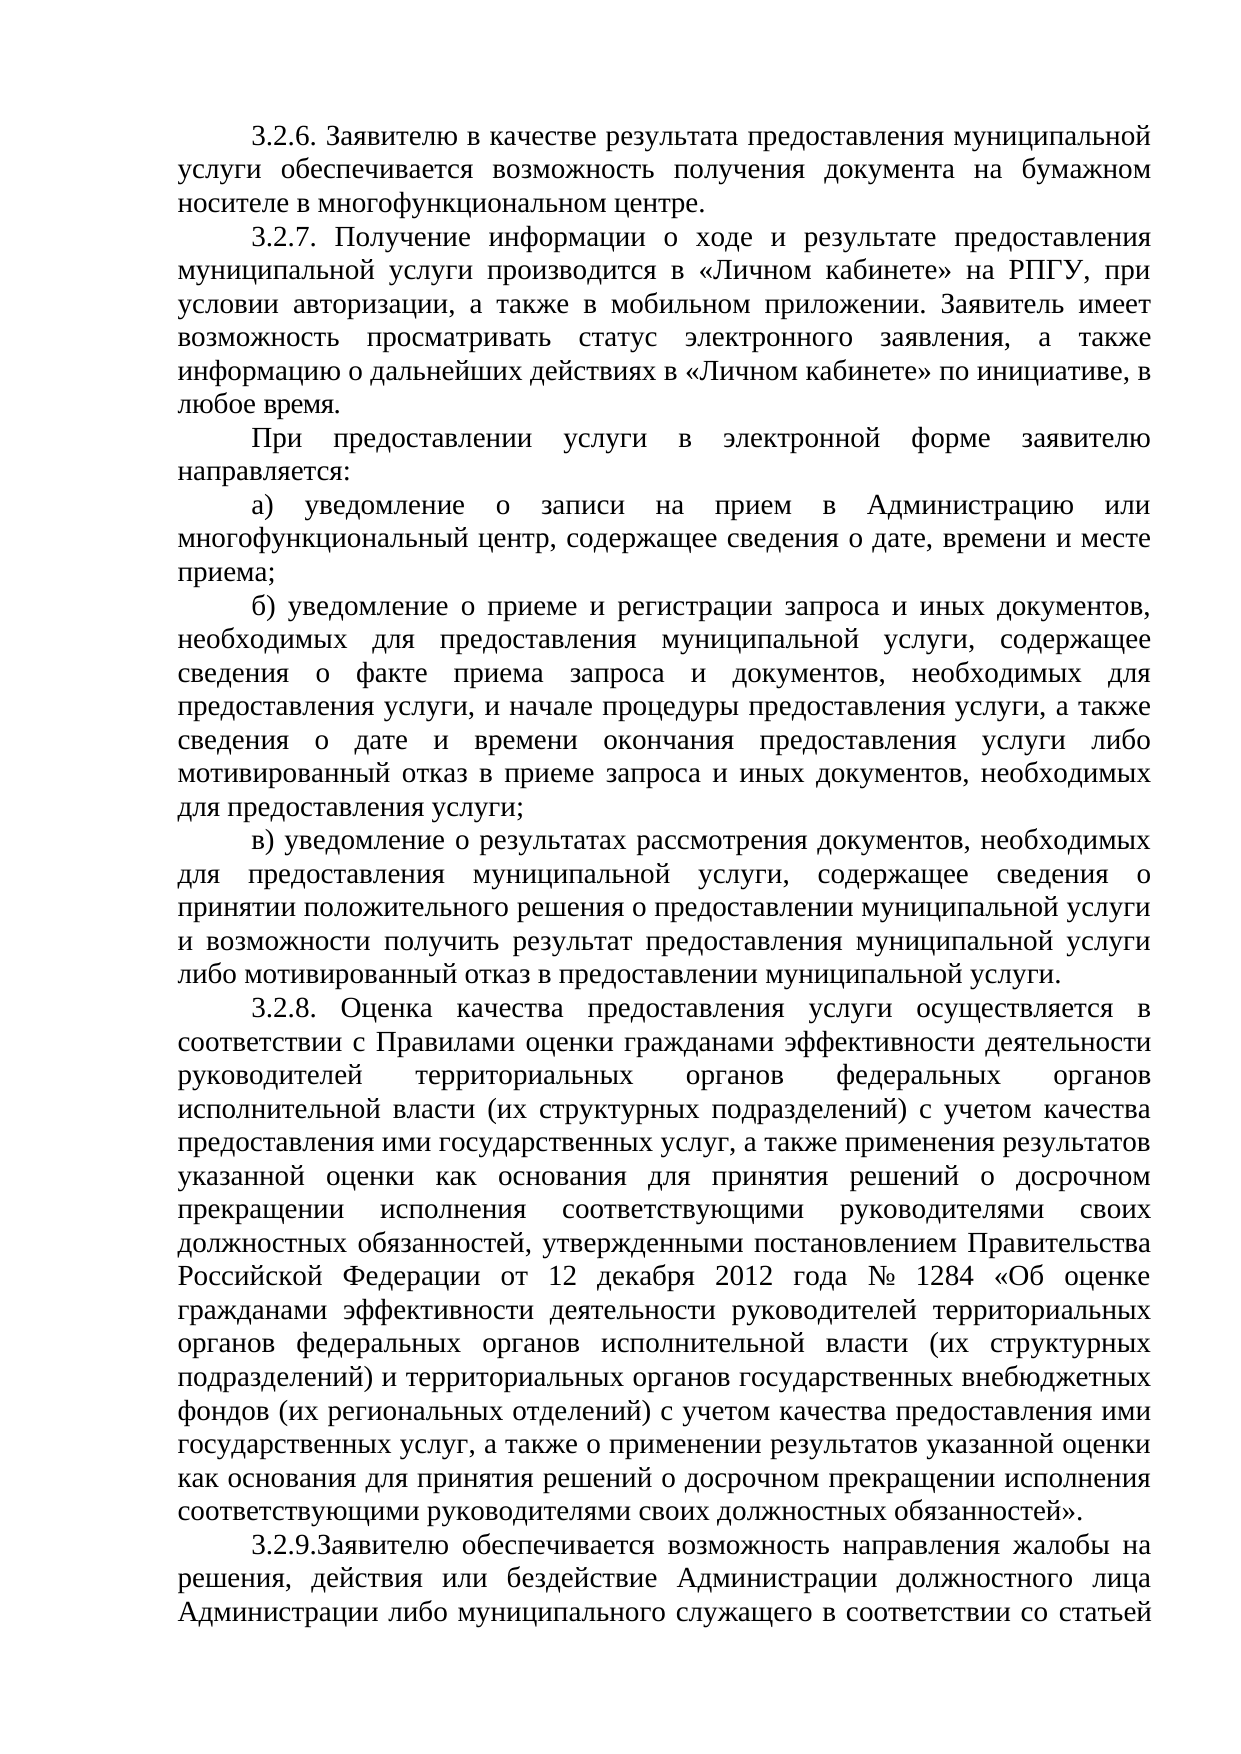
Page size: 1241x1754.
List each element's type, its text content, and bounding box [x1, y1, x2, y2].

text При предоставлении услуги в электронной форме заявителю направляется: [177, 420, 1152, 487]
text б) уведомление о приеме и регистрации запроса и иных документов, необходимых для предоставления муниципальной услуги, содержащее сведения о факте приема запроса и документов, необходимых для предоставления услуги, и начале процедуры предоставления услуги, а также сведения о дате и времени окончания предоставления услуги либо мотивированный отказ в приеме запроса и иных документов, необходимых для предоставления услуги; [177, 588, 1152, 822]
text 3.2.8. Оценка качества предоставления услуги осуществляется в соответствии с Правилами оценки гражданами эффективности деятельности руководителей территориальных органов федеральных органов исполнительной власти (их структурных подразделений) с учетом качества предоставления ими государственных услуг, а также применения результатов указанной оценки как основания для принятия решений о досрочном прекращении исполнения соответствующими руководителями своих должностных обязанностей, утвержденными постановлением Правительства Российской Федерации от 12 декабря 2012 года № 1284 «Об оценке гражданами эффективности деятельности руководителей территориальных органов федеральных органов исполнительной власти (их структурных подразделений) и территориальных органов государственных внебюджетных фондов (их региональных отделений) с учетом качества предоставления ими государственных услуг, а также о применении результатов указанной оценки как основания для принятия решений о досрочном прекращении исполнения соответствующими руководителями своих должностных обязанностей». [177, 990, 1152, 1527]
text в) уведомление о результатах рассмотрения документов, необходимых для предоставления муниципальной услуги, содержащее сведения о принятии положительного решения о предоставлении муниципальной услуги и возможности получить результат предоставления муниципальной услуги либо мотивированный отказ в предоставлении муниципальной услуги. [177, 822, 1152, 990]
text а) уведомление о записи на прием в Администрацию или многофункциональный центр, содержащее сведения о дате, времени и месте приема; [177, 487, 1152, 588]
text 3.2.7. Получение информации о ходе и результате предоставления муниципальной услуги производится в «Личном кабинете» на РПГУ, при условии авторизации, а также в мобильном приложении. Заявитель имеет возможность просматривать статус электронного заявления, а также информацию о дальнейших действиях в «Личном кабинете» по инициативе, в любое время. [177, 219, 1152, 420]
text 3.2.6. Заявителю в качестве результата предоставления муниципальной услуги обеспечивается возможность получения документа на бумажном носителе в многофункциональном центре. [177, 118, 1152, 219]
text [177, 1527, 1152, 1627]
